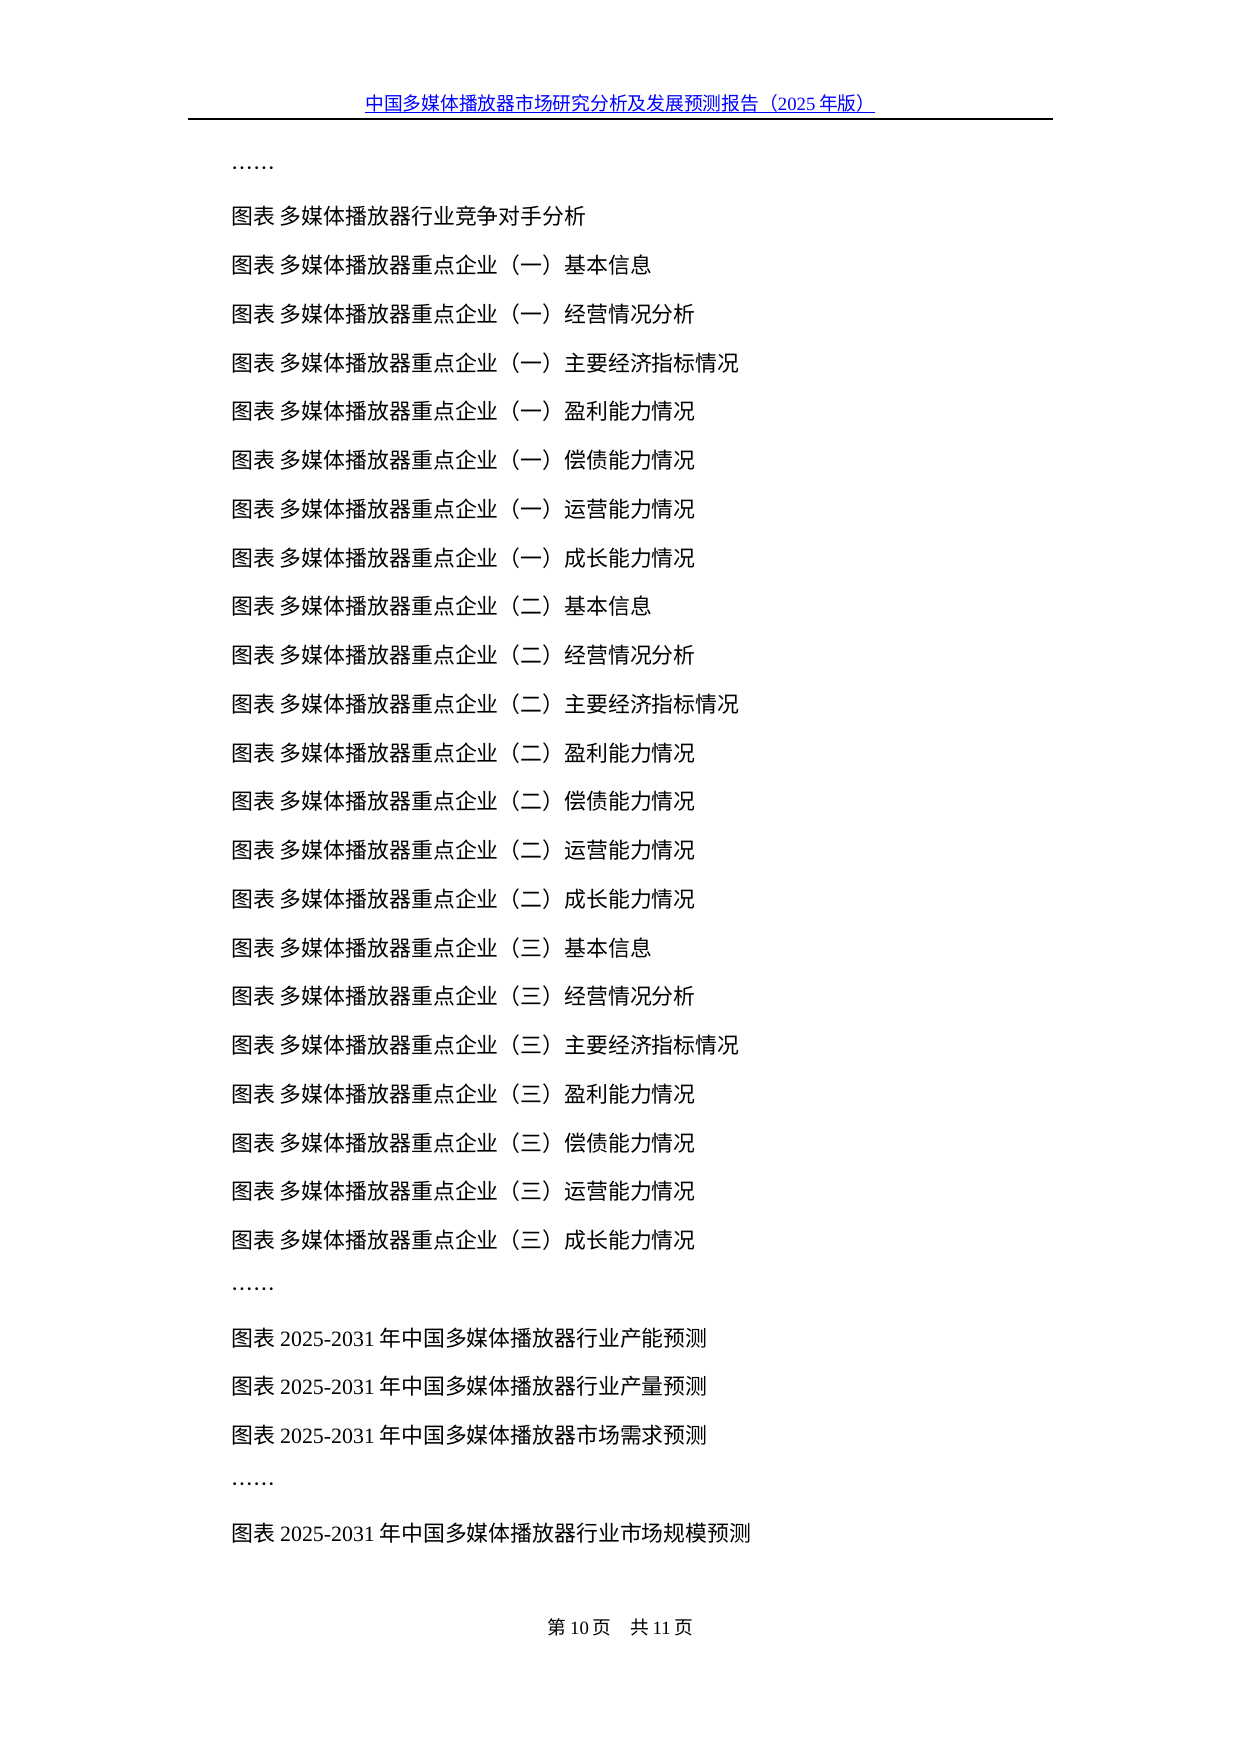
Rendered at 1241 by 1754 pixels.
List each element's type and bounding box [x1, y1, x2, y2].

text [187, 150, 1053, 1548]
